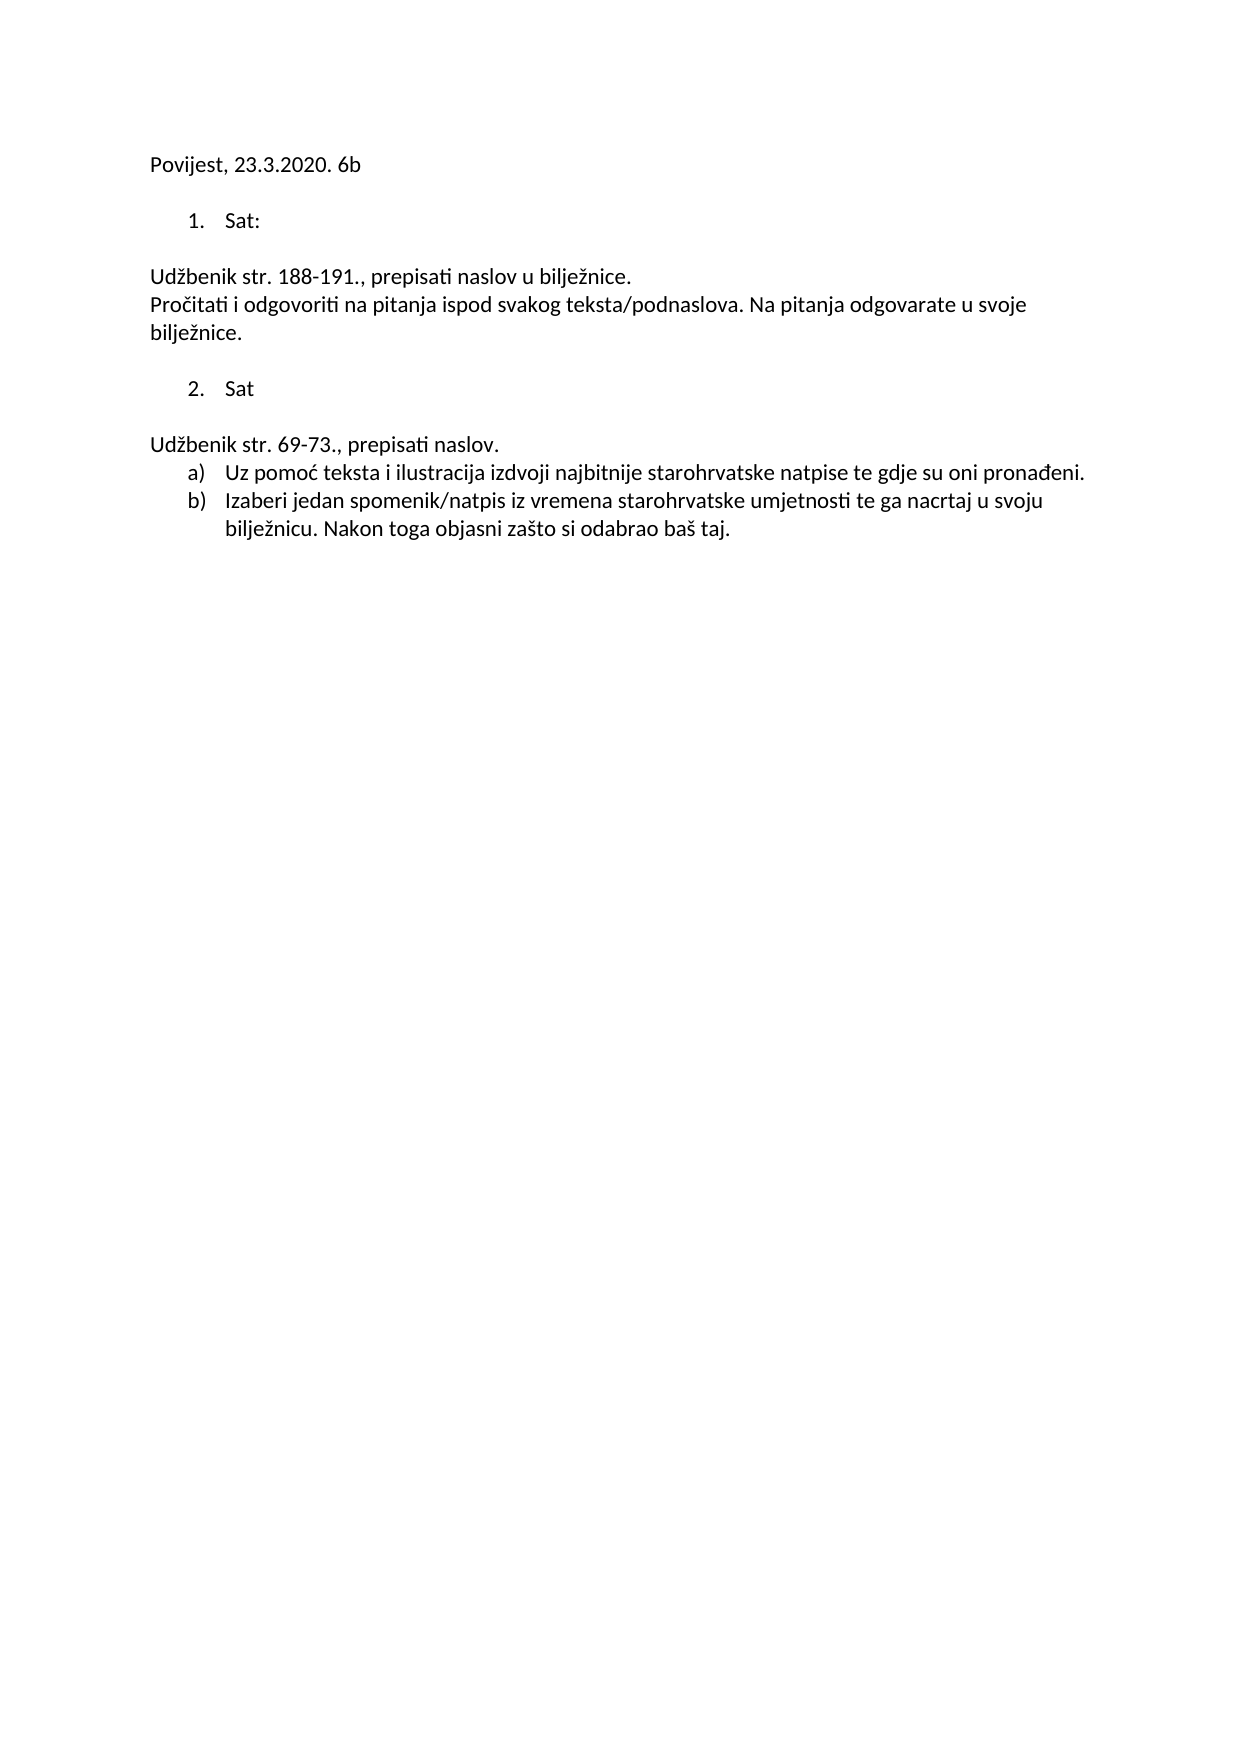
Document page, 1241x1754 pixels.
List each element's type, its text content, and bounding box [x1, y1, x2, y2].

list Sat [187, 374, 1090, 402]
list Izaberi jedan spomenik/natpis iz vremena starohrvatske umjetnosti te ga nacrtaj u svoju bilježnicu. Nakon toga objasni zašto si odabrao baš taj. [187, 486, 1090, 542]
text Pročitati i odgovoriti na pitanja ispod svakog teksta/podnaslova. Na pitanja odgovarate u svoje bilježnice. [150, 290, 1090, 346]
text Povijest, 23.3.2020. 6b [150, 150, 1090, 178]
list Uz pomoć teksta i ilustracija izdvoji najbitnije starohrvatske natpise te gdje su oni pronađeni. [187, 458, 1090, 486]
list Sat: [187, 206, 1090, 234]
text Udžbenik str. 188-191., prepisati naslov u bilježnice. [150, 262, 1090, 290]
text Udžbenik str. 69-73., prepisati naslov. [150, 430, 1090, 458]
